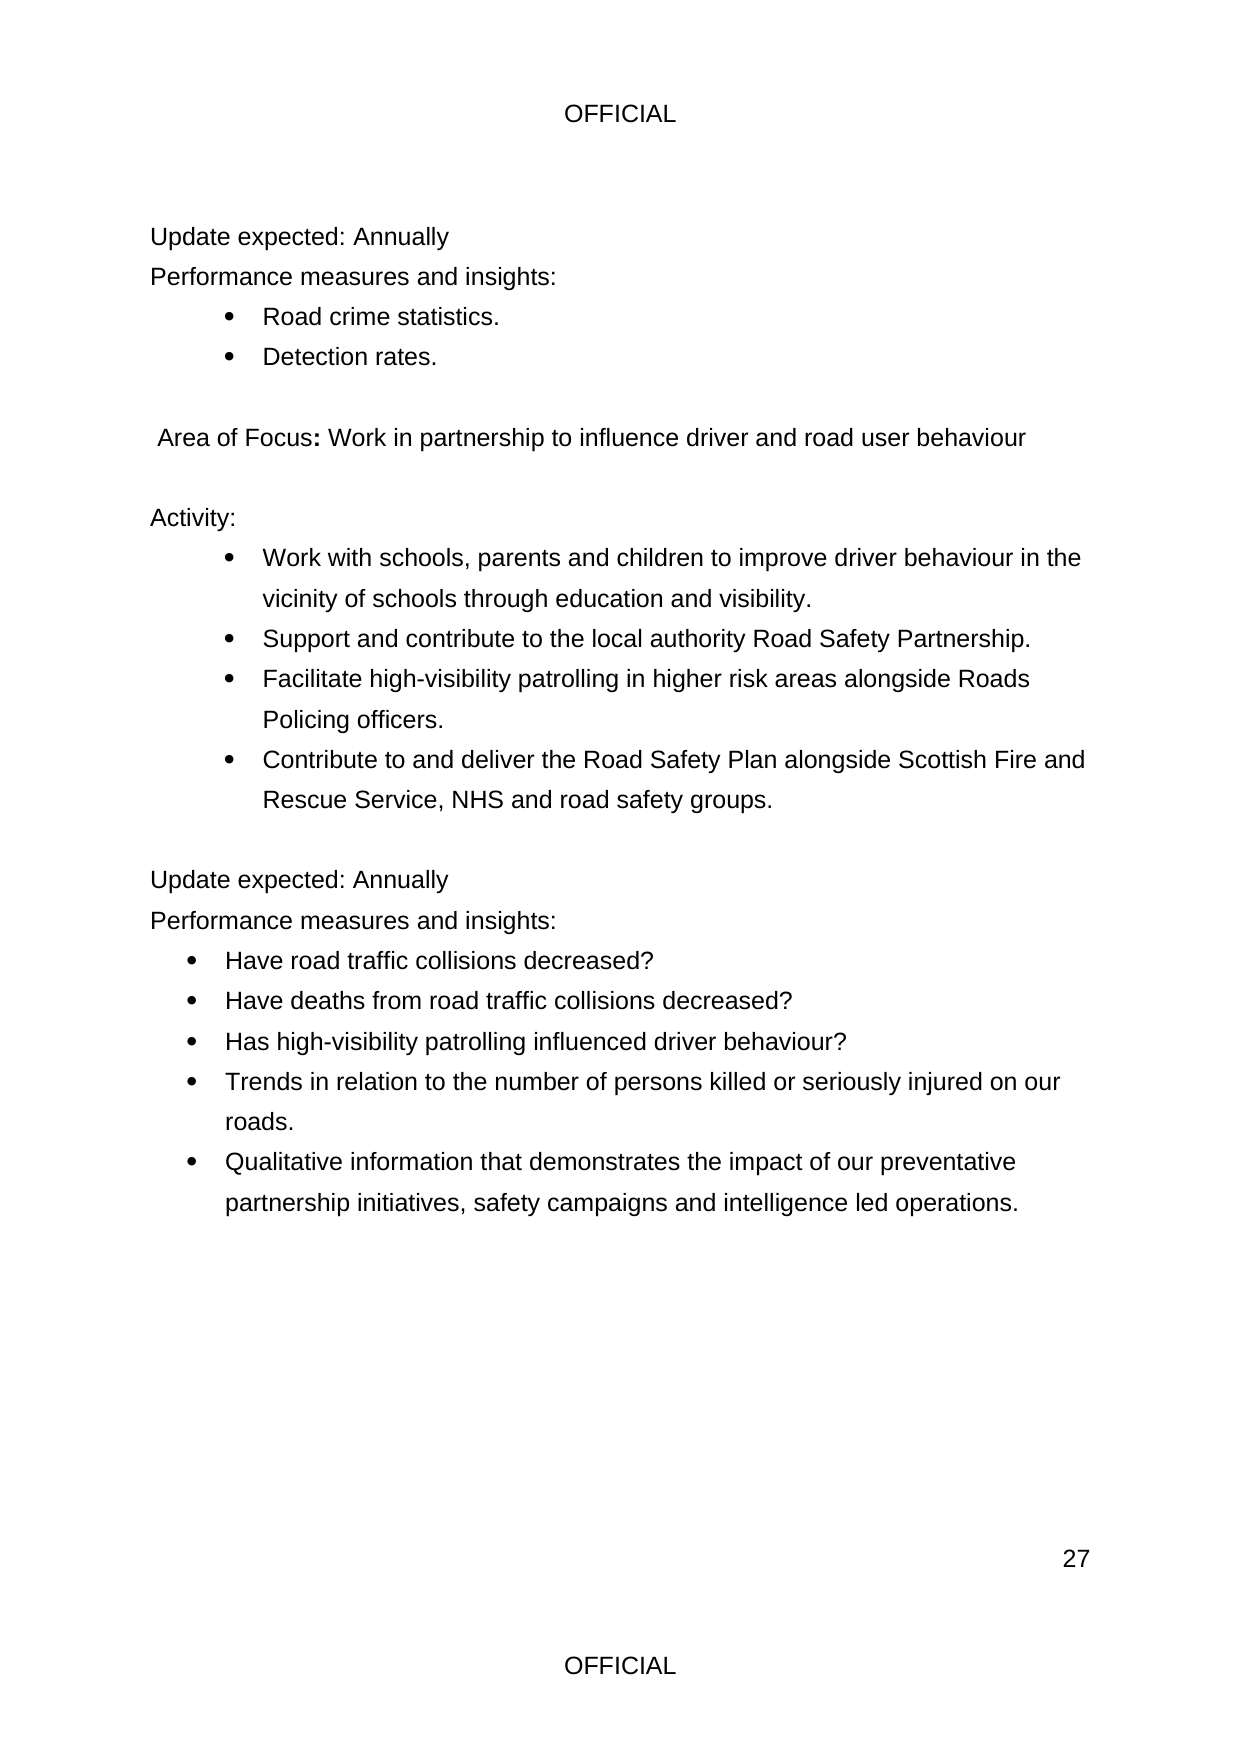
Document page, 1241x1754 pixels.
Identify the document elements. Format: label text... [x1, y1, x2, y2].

list Qualitative information that demonstrates the impact of our preventative partnership initiatives, safety campaigns and intelligence led operations. [187, 1147, 1090, 1216]
list Have deaths from road traffic collisions decreased? [187, 986, 1090, 1015]
list Work with schools, parents and children to improve driver behaviour in the vicinity of schools through education and visibility. [225, 543, 1090, 612]
text Update expected: Annually [150, 222, 1090, 250]
text Activity: [150, 503, 1090, 532]
text Performance measures and insights: [150, 906, 1090, 934]
text Update expected: Annually [150, 866, 1090, 894]
list Support and contribute to the local authority Road Safety Partnership. [225, 624, 1090, 653]
list Facilitate high-visibility patrolling in higher risk areas alongside Roads Policing officers. [225, 664, 1090, 733]
list Trends in relation to the number of persons killed or seriously injured on our roads. [187, 1067, 1090, 1136]
text Area of Focus: Work in partnership to influence driver and road user behaviour [150, 423, 1090, 452]
list Have road traffic collisions decreased? [187, 946, 1090, 975]
list Has high-visibility patrolling influenced driver behaviour? [187, 1027, 1090, 1055]
list Contribute to and deliver the Road Safety Plan alongside Scottish Fire and Rescue Service, NHS and road safety groups. [225, 745, 1090, 814]
text Performance measures and insights: [150, 262, 1090, 291]
list Detection rates. [225, 342, 1090, 371]
list Road crime statistics. [225, 302, 1090, 331]
